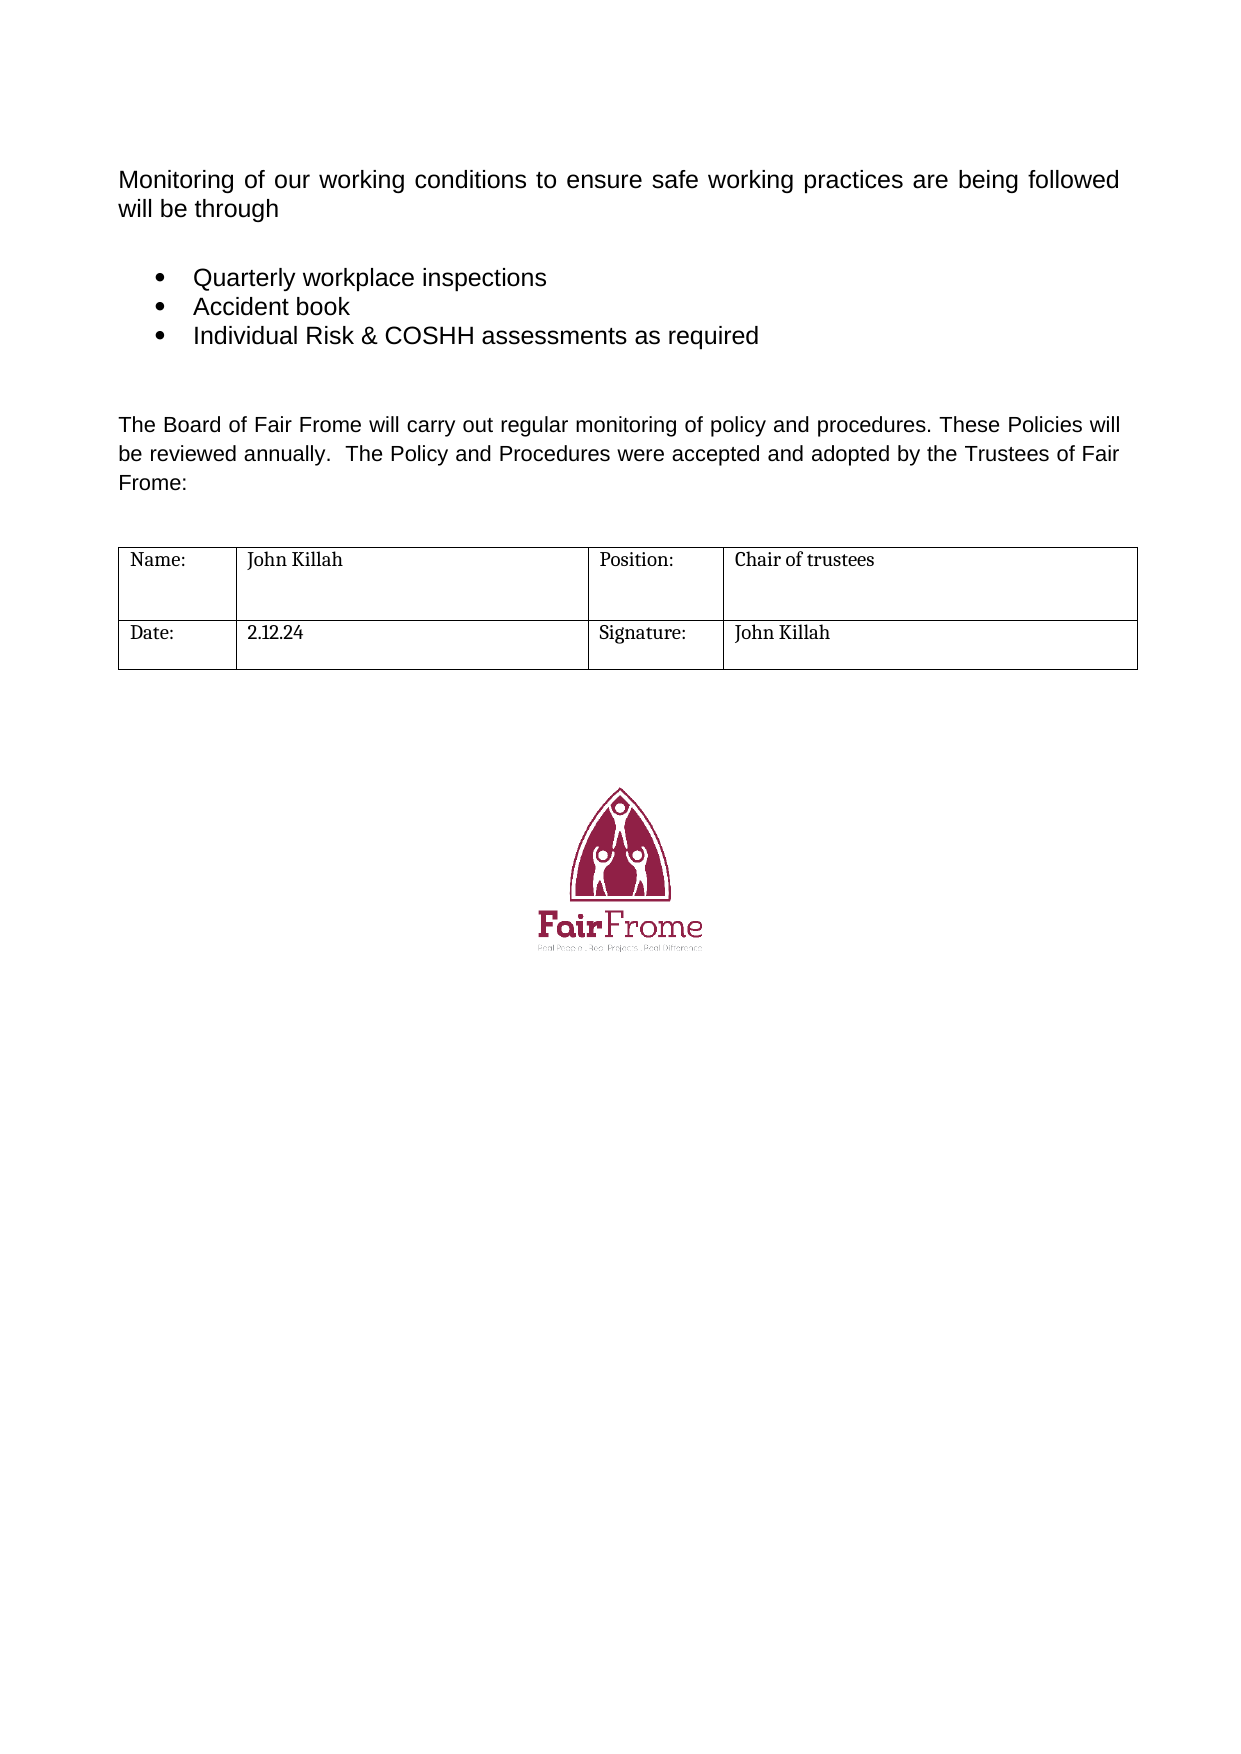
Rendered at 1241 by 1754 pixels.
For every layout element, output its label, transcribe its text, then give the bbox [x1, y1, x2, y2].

table_header Position: [589, 548, 723, 620]
table_header John Killah [237, 548, 588, 620]
list Quarterly workplace inspections [156, 263, 1122, 292]
table_cell Date: [119, 621, 236, 669]
table_header Chair of trustees [724, 548, 1137, 620]
table_cell 2.12.24 [237, 621, 588, 669]
table_cell John Killah [724, 621, 1137, 669]
text The Board of Fair Frome will carry out regular monitoring of policy and procedures. These Policies will be reviewed annually. The Policy and Procedures were accepted and adopted by the Trustees of Fair Frome: [118, 412, 1122, 495]
picture [538, 787, 702, 952]
table_cell Signature: [589, 621, 723, 669]
list Individual Risk & COSHH assessments as required [156, 321, 1122, 349]
table_header Name: [119, 548, 236, 620]
list Accident book [156, 292, 1122, 321]
text Monitoring of our working conditions to ensure safe working practices are being followed will be through [118, 165, 1122, 223]
